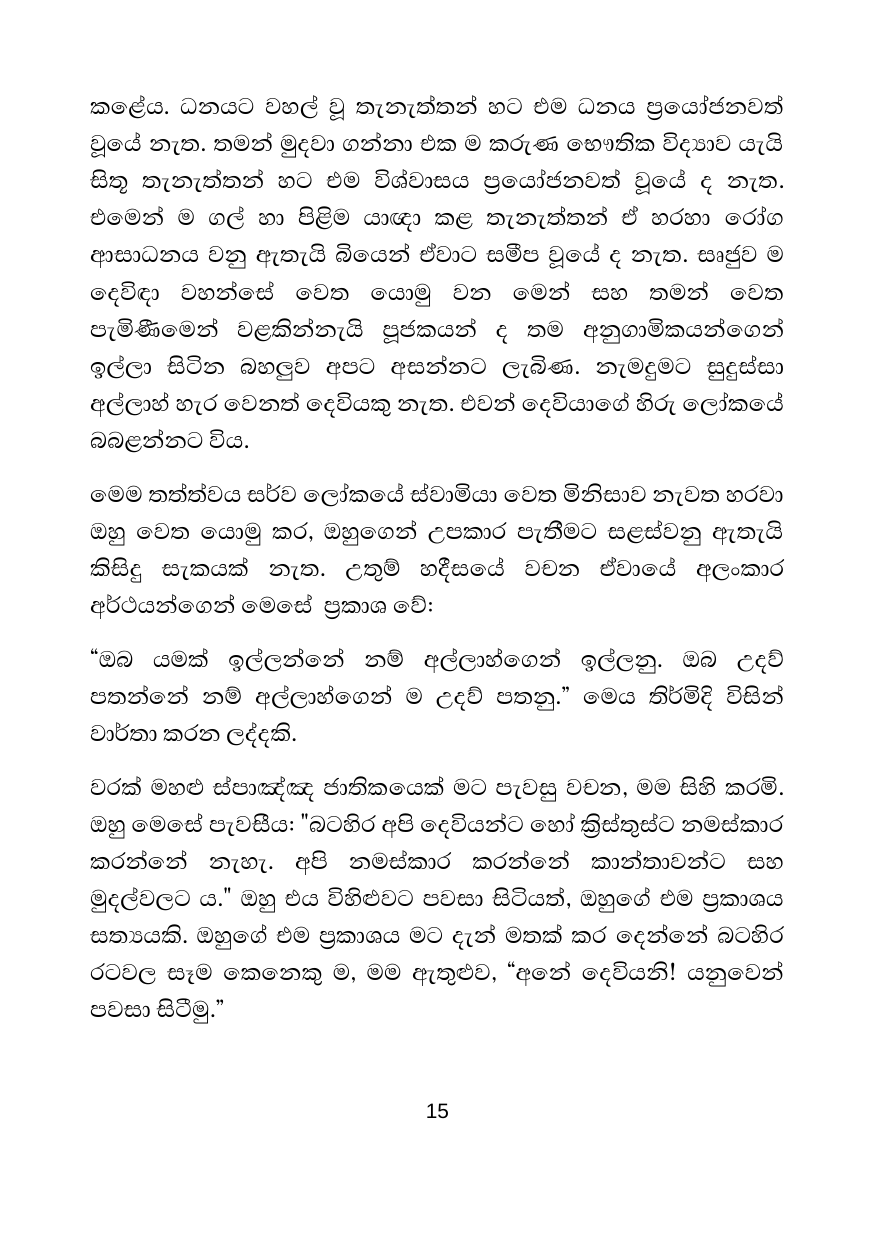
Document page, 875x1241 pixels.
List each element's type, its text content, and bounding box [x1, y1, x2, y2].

text “ඔබ යමක් ඉල්ලන්නේ නම් අල්ලාහ්ගෙන් ඉල්ලනු. ඔබ උදව් පතන්නේ නම් අල්ලාහ්ගෙන් ම උදව් පතනු.” මෙය තිර්මිදි විසින් වාර්තා කරන ලද්දකි. [90, 642, 784, 751]
text මෙම තත්ත්වය සර්ව ලෝකයේ ස්වාමියා වෙත මිනිසාව නැවත හරවා ඔහු වෙත යොමු කර, ඔහුගෙන් උපකාර පැතීමට සළස්වනු ඇතැයි කිසිදු සැකයක් නැත. උතුම් හදීසයේ වචන ඒවායේ අලංකාර අර්ථයන්ගෙන් මෙසේ ප්‍රකාශ වේ: [90, 477, 784, 623]
text වරක් මහළු ස්පාඤ්ඤ ජාතිකයෙක් මට පැවසු වචන, මම සිහි කරමි. ඔහු මෙසේ පැවසීය: "බටහිර අපි දෙවියන්ට හෝ ක්‍රිස්තුස්ට නමස්කාර කරන්නේ නැහැ. අපි නමස්කාර කරන්නේ කාන්තාවන්ට සහ මුදල්වලට ය." ඔහු එය විහිළුවට පවසා සිටියත්, ඔහුගේ එම ප්‍රකාශය සත්‍යයකි. ඔහුගේ එම ප්‍රකාශය මට දැන් මතක් කර දෙන්නේ බටහිර රටවල සෑම කෙනෙකු ම, මම ඇතුළුව, “අනේ දෙවියනි! යනුවෙන් පවසා සිටීමු.” [90, 770, 784, 1027]
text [90, 90, 784, 458]
